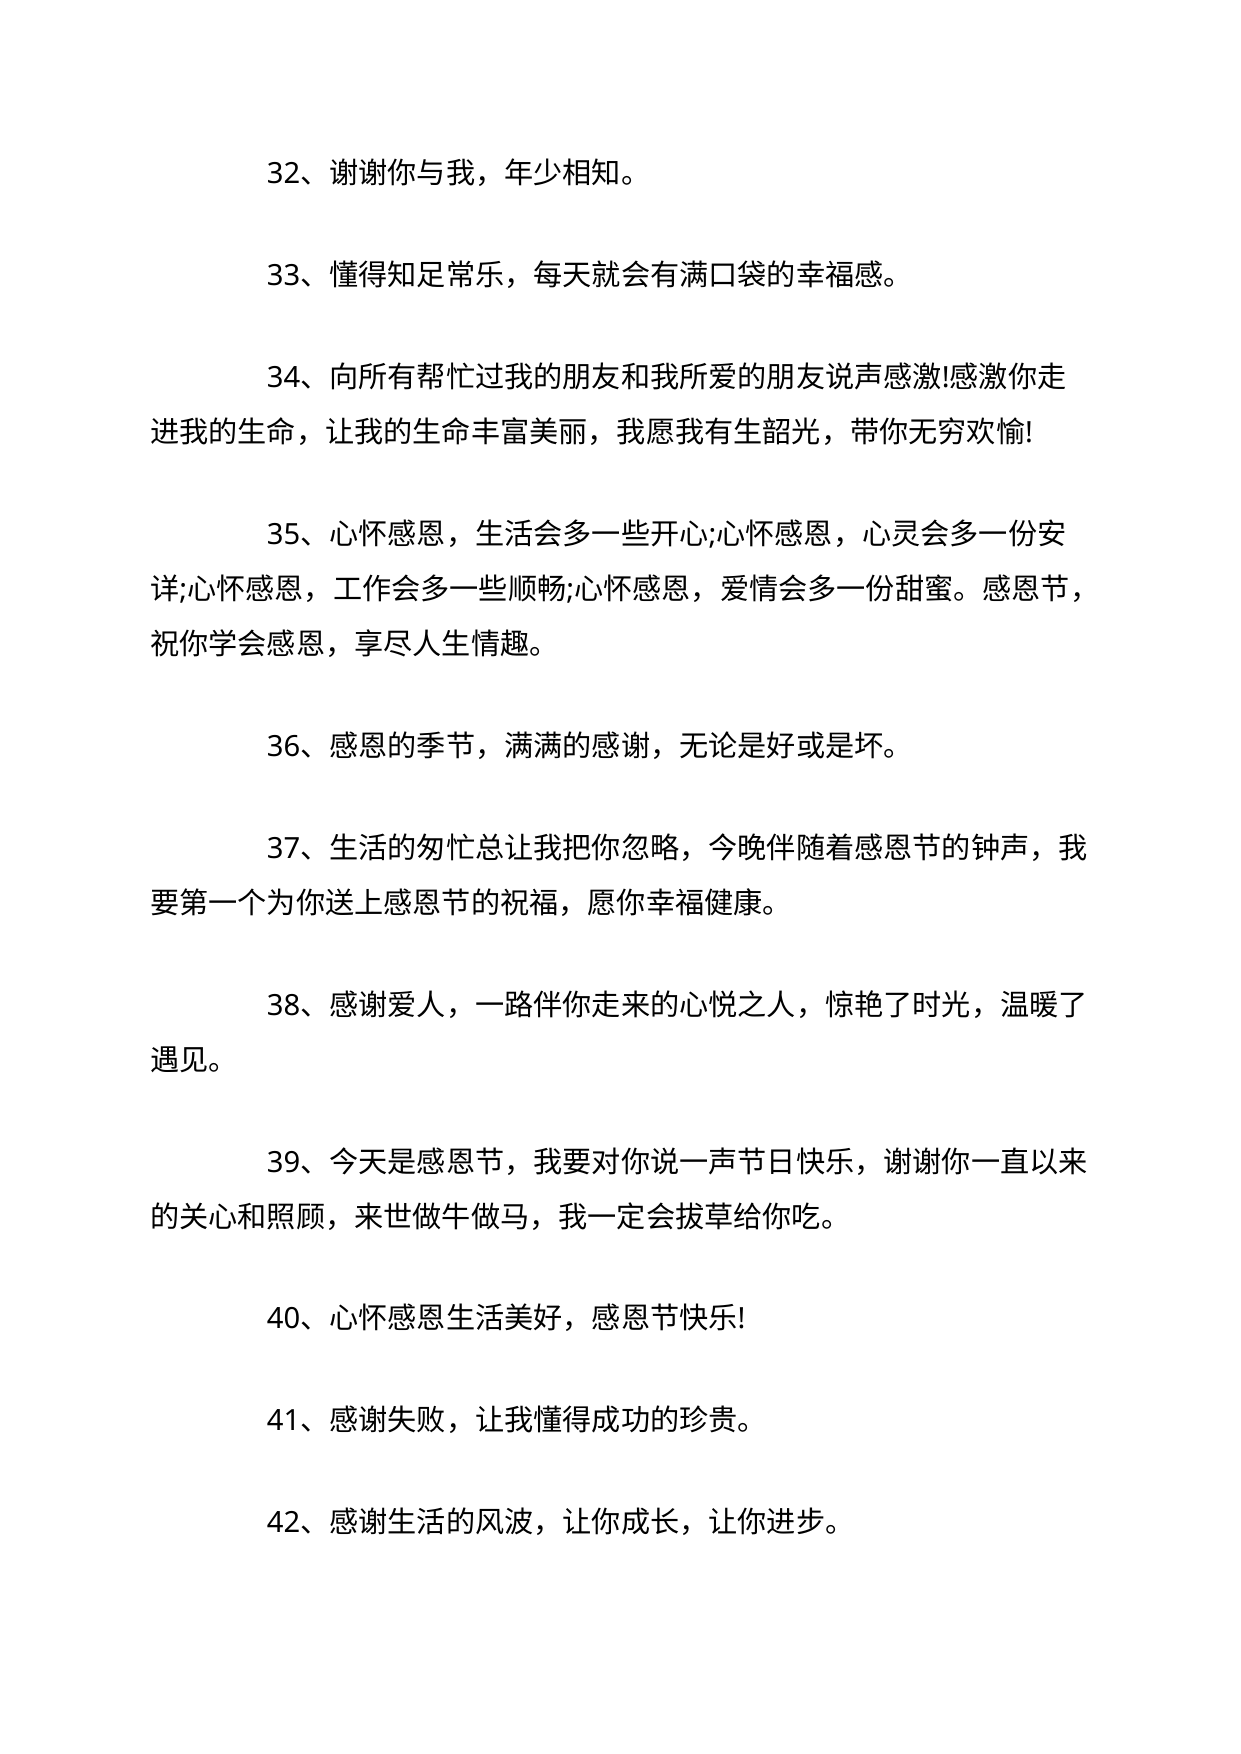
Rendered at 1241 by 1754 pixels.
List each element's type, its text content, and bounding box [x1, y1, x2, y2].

text 39、今天是感恩节，我要对你说一声节日快乐，谢谢你一直以来的关心和照顾，来世做牛做马，我一定会拔草给你吃。 [150, 1138, 1090, 1236]
text 40、心怀感恩生活美好，感恩节快乐! [150, 1295, 1090, 1337]
text 34、向所有帮忙过我的朋友和我所爱的朋友说声感激!感激你走进我的生命，让我的生命丰富美丽，我愿我有生韶光，带你无穷欢愉! [150, 354, 1090, 451]
text 33、懂得知足常乐，每天就会有满口袋的幸福感。 [150, 252, 1090, 294]
text 35、心怀感恩，生活会多一些开心;心怀感恩，心灵会多一份安详;心怀感恩，工作会多一些顺畅;心怀感恩，爱情会多一份甜蜜。感恩节，祝你学会感恩，享尽人生情趣。 [150, 511, 1090, 663]
text 41、感谢失败，让我懂得成功的珍贵。 [150, 1397, 1090, 1439]
text 32、谢谢你与我，年少相知。 [150, 150, 1090, 192]
text 36、感恩的季节，满满的感谢，无论是好或是坏。 [150, 723, 1090, 765]
text 37、生活的匆忙总让我把你忽略，今晚伴随着感恩节的钟声，我要第一个为你送上感恩节的祝福，愿你幸福健康。 [150, 825, 1090, 922]
text 38、感谢爱人，一路伴你走来的心悦之人，惊艳了时光，温暖了遇见。 [150, 981, 1090, 1079]
text 42、感谢生活的风波，让你成长，让你进步。 [150, 1499, 1090, 1541]
